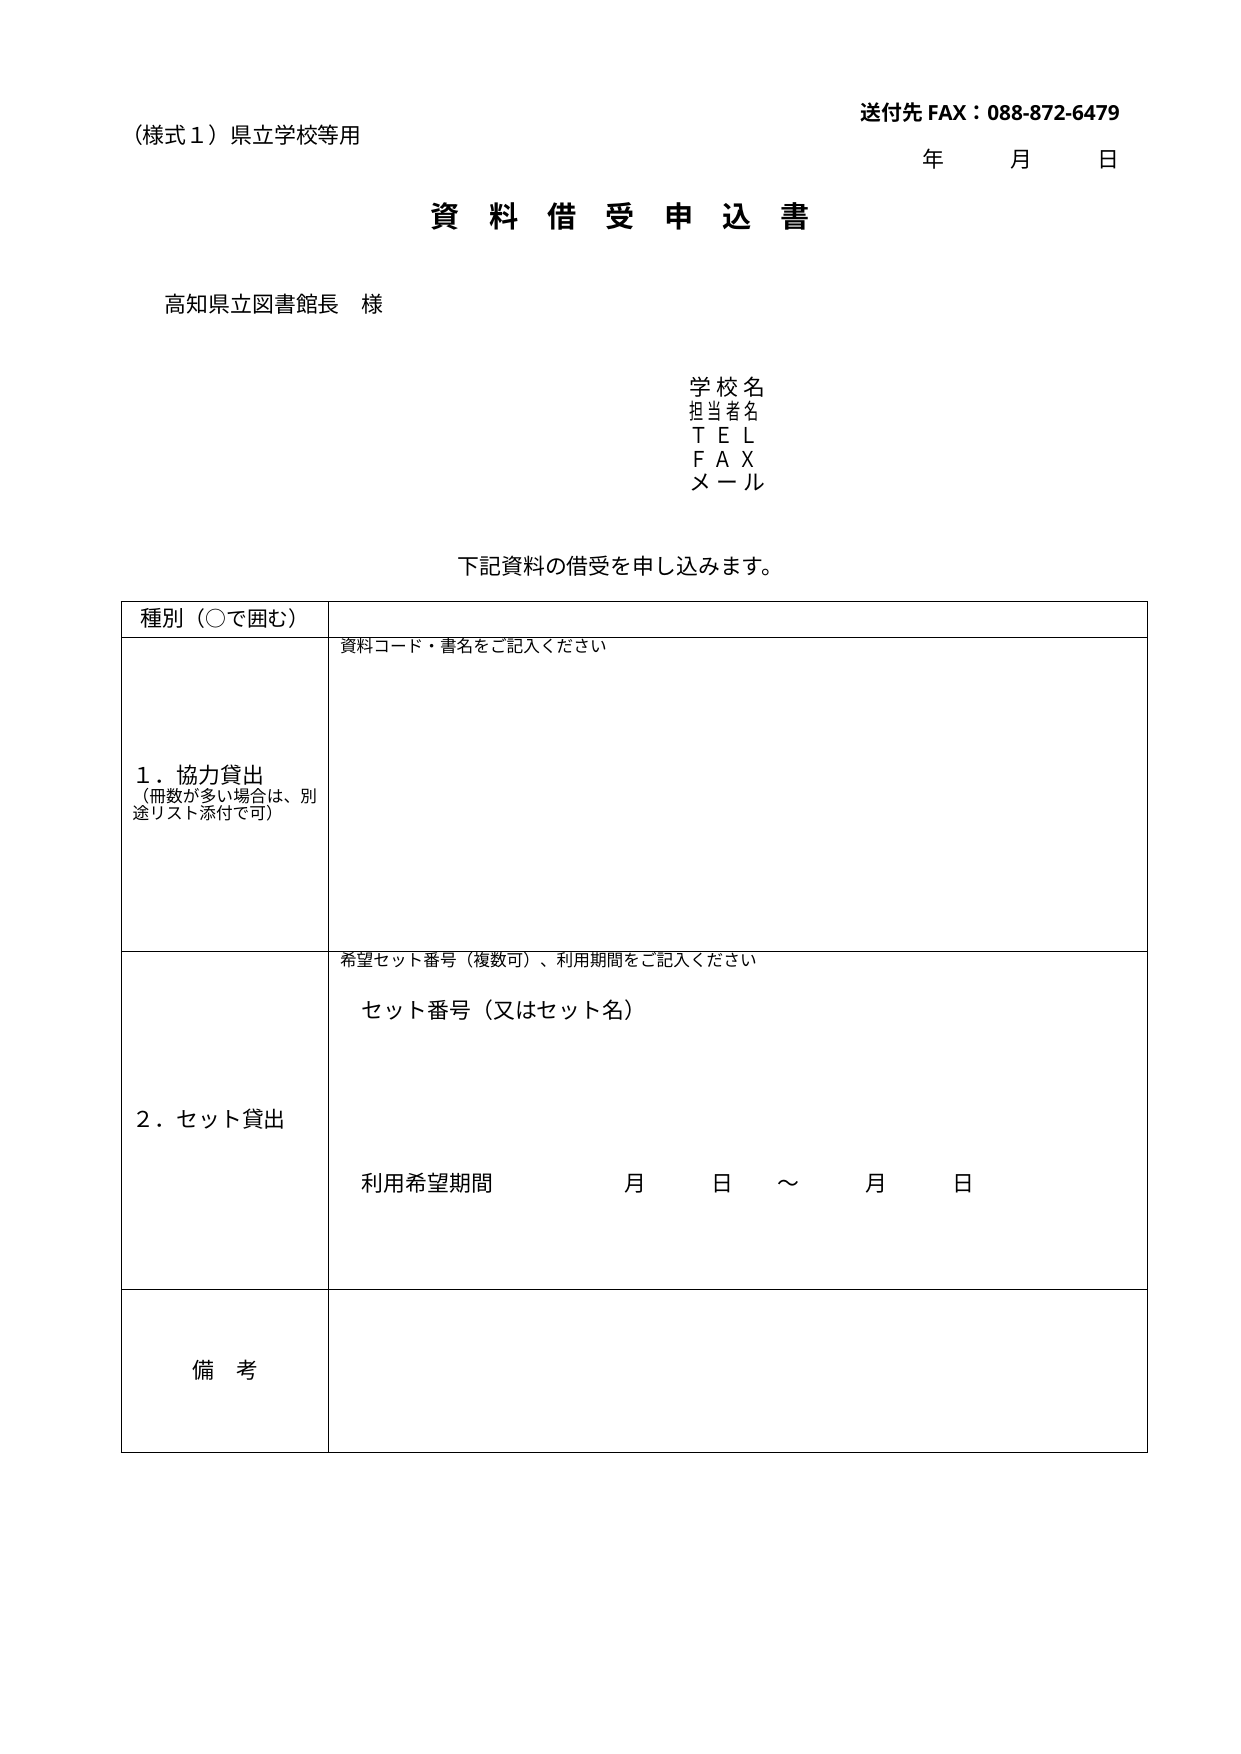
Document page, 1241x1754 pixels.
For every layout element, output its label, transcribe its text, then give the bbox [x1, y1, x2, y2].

text 下記資料の借受を申し込みます。 [121, 555, 1119, 579]
table_cell [329, 1290, 1147, 1452]
text ＴＥＬ [121, 424, 1119, 448]
table_header 種別（○で囲む） [122, 602, 328, 637]
text ＦＡＸ [121, 448, 1119, 472]
text 年 月 日 [121, 149, 1119, 172]
table_header [329, 602, 1147, 637]
table_cell ２．セット貸出 [122, 952, 328, 1289]
table_cell 希望セット番号（複数可）、利用期間をご記入ください セット番号（又はセット名） 利用希望期間 月 日 ～ 月 日 [329, 952, 1147, 1289]
text 送付先FAX：088-872-6479 [121, 102, 1119, 125]
text メール [121, 472, 1119, 496]
text 高知県立図書館長 様 [121, 293, 1119, 317]
text 資 料 借 受 申 込 書 [121, 202, 1119, 234]
text （様式１）県立学校等用 [121, 125, 1119, 149]
text 学校名 [121, 377, 1119, 401]
text 担当者名 [121, 401, 1119, 424]
table_cell 資料コード・書名をご記入ください [329, 638, 1147, 951]
table_cell １．協力貸出 （冊数が多い場合は、別途リスト添付で可） [122, 638, 328, 951]
table_cell 備 考 [122, 1290, 328, 1452]
